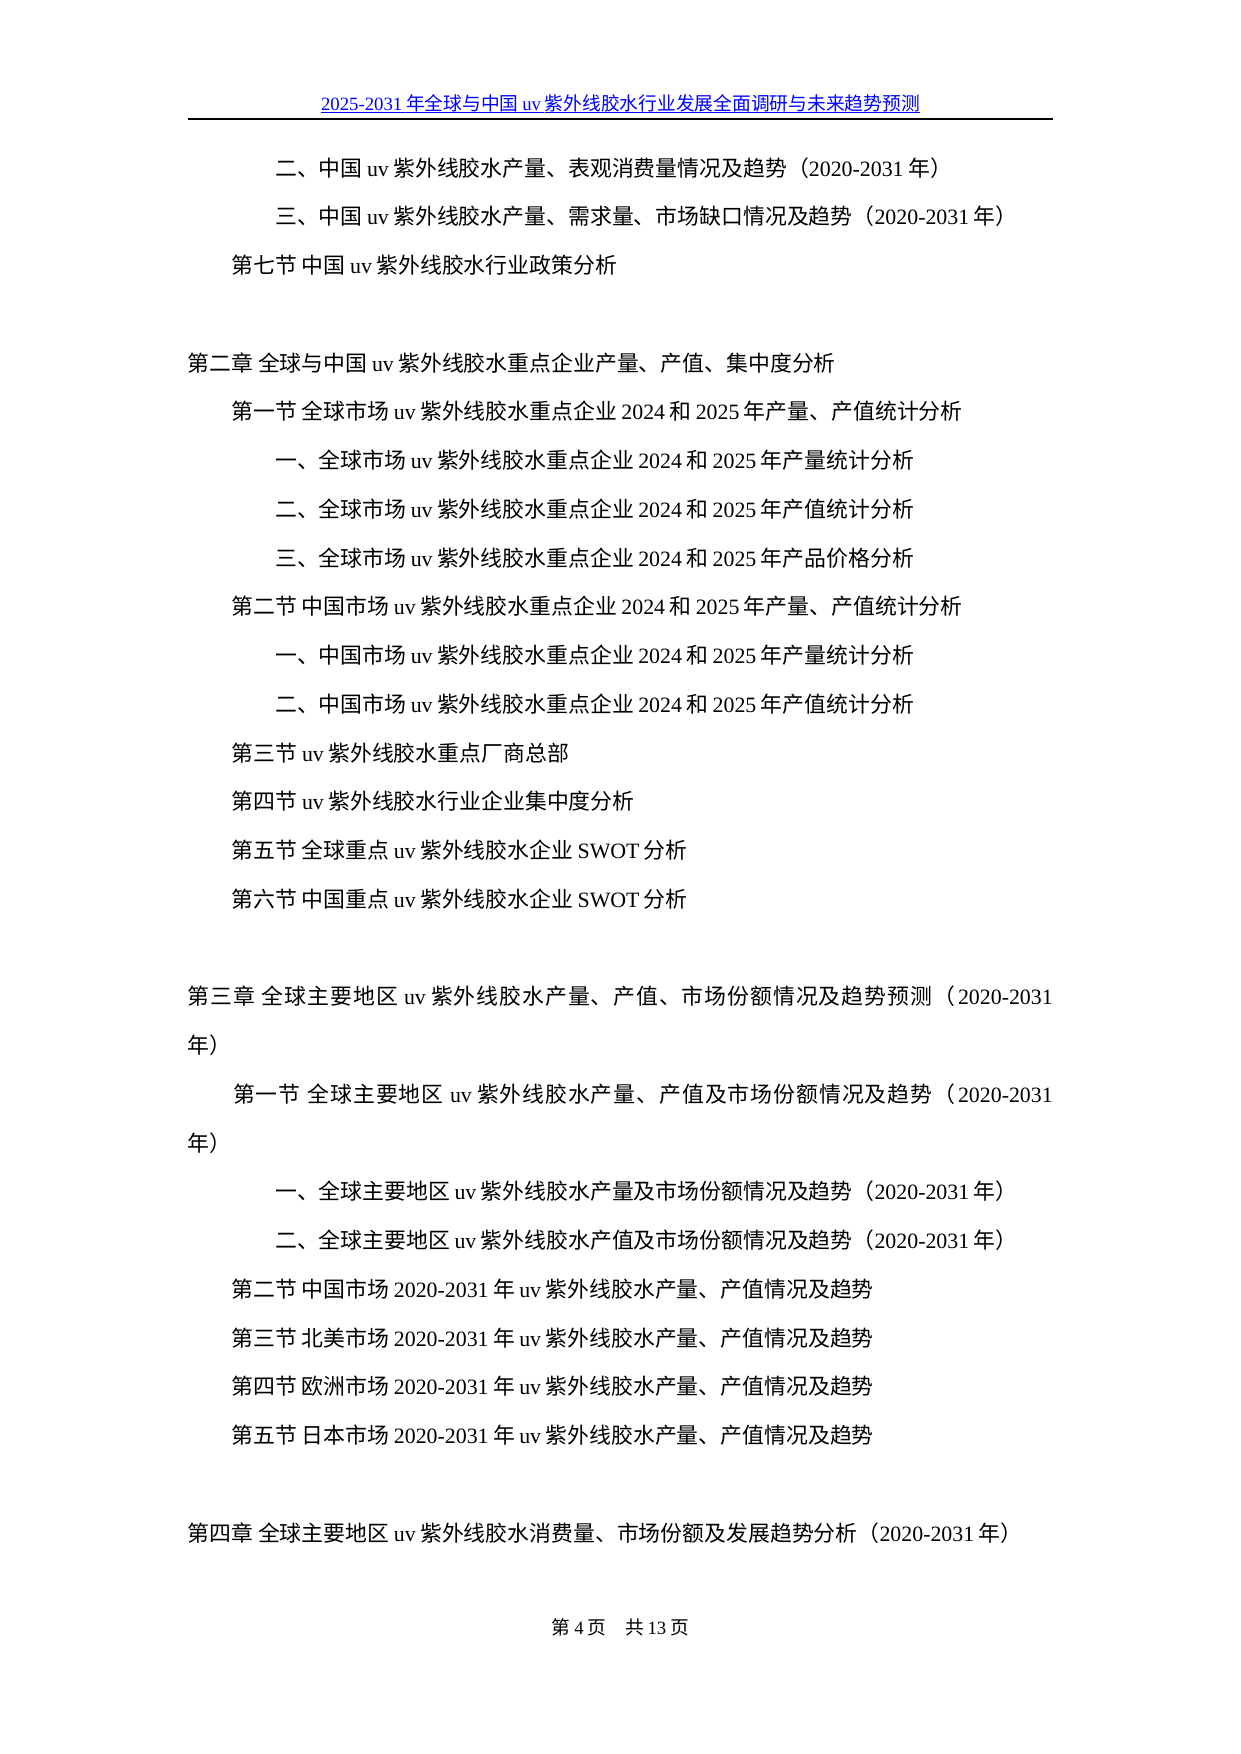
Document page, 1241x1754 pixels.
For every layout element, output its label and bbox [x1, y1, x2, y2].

text [187, 150, 1053, 1548]
